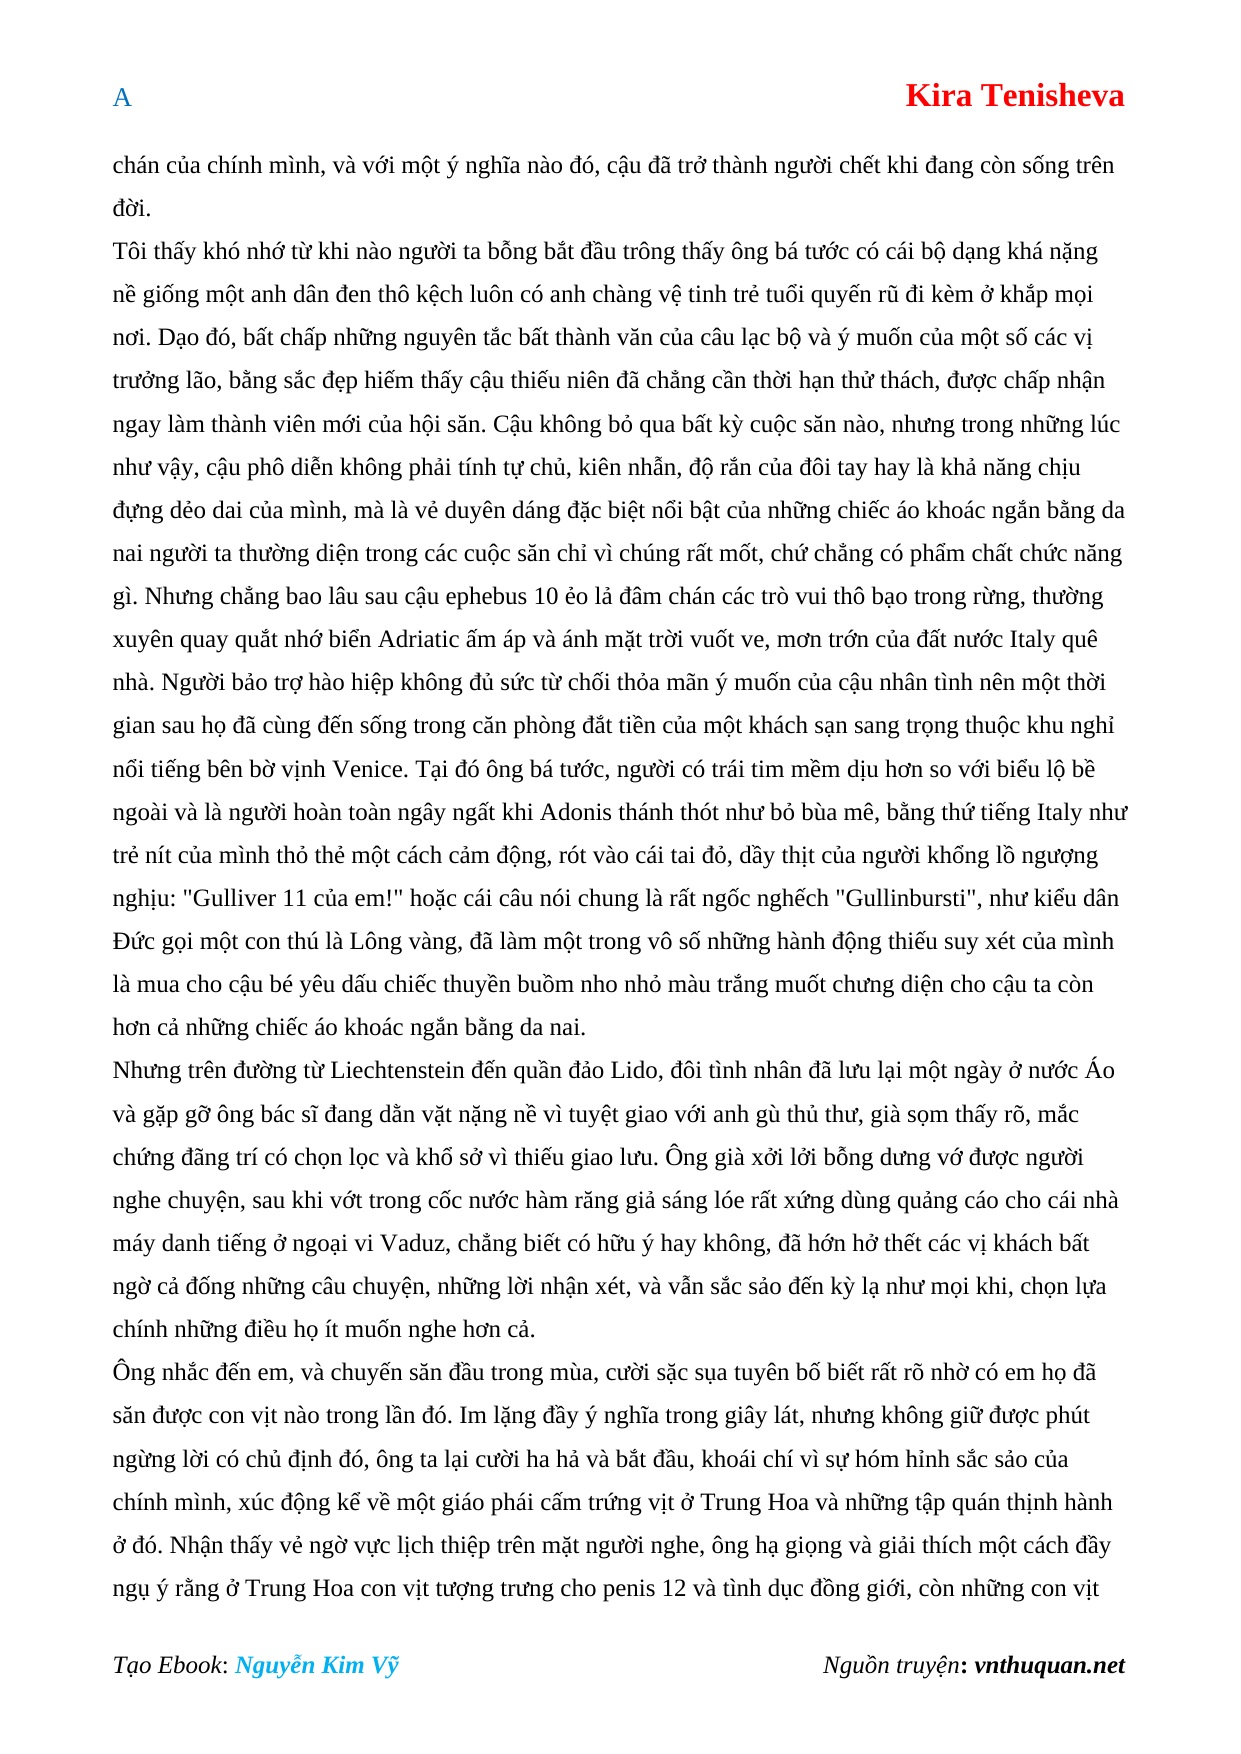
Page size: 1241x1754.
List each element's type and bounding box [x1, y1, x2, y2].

text [112, 150, 1128, 1602]
